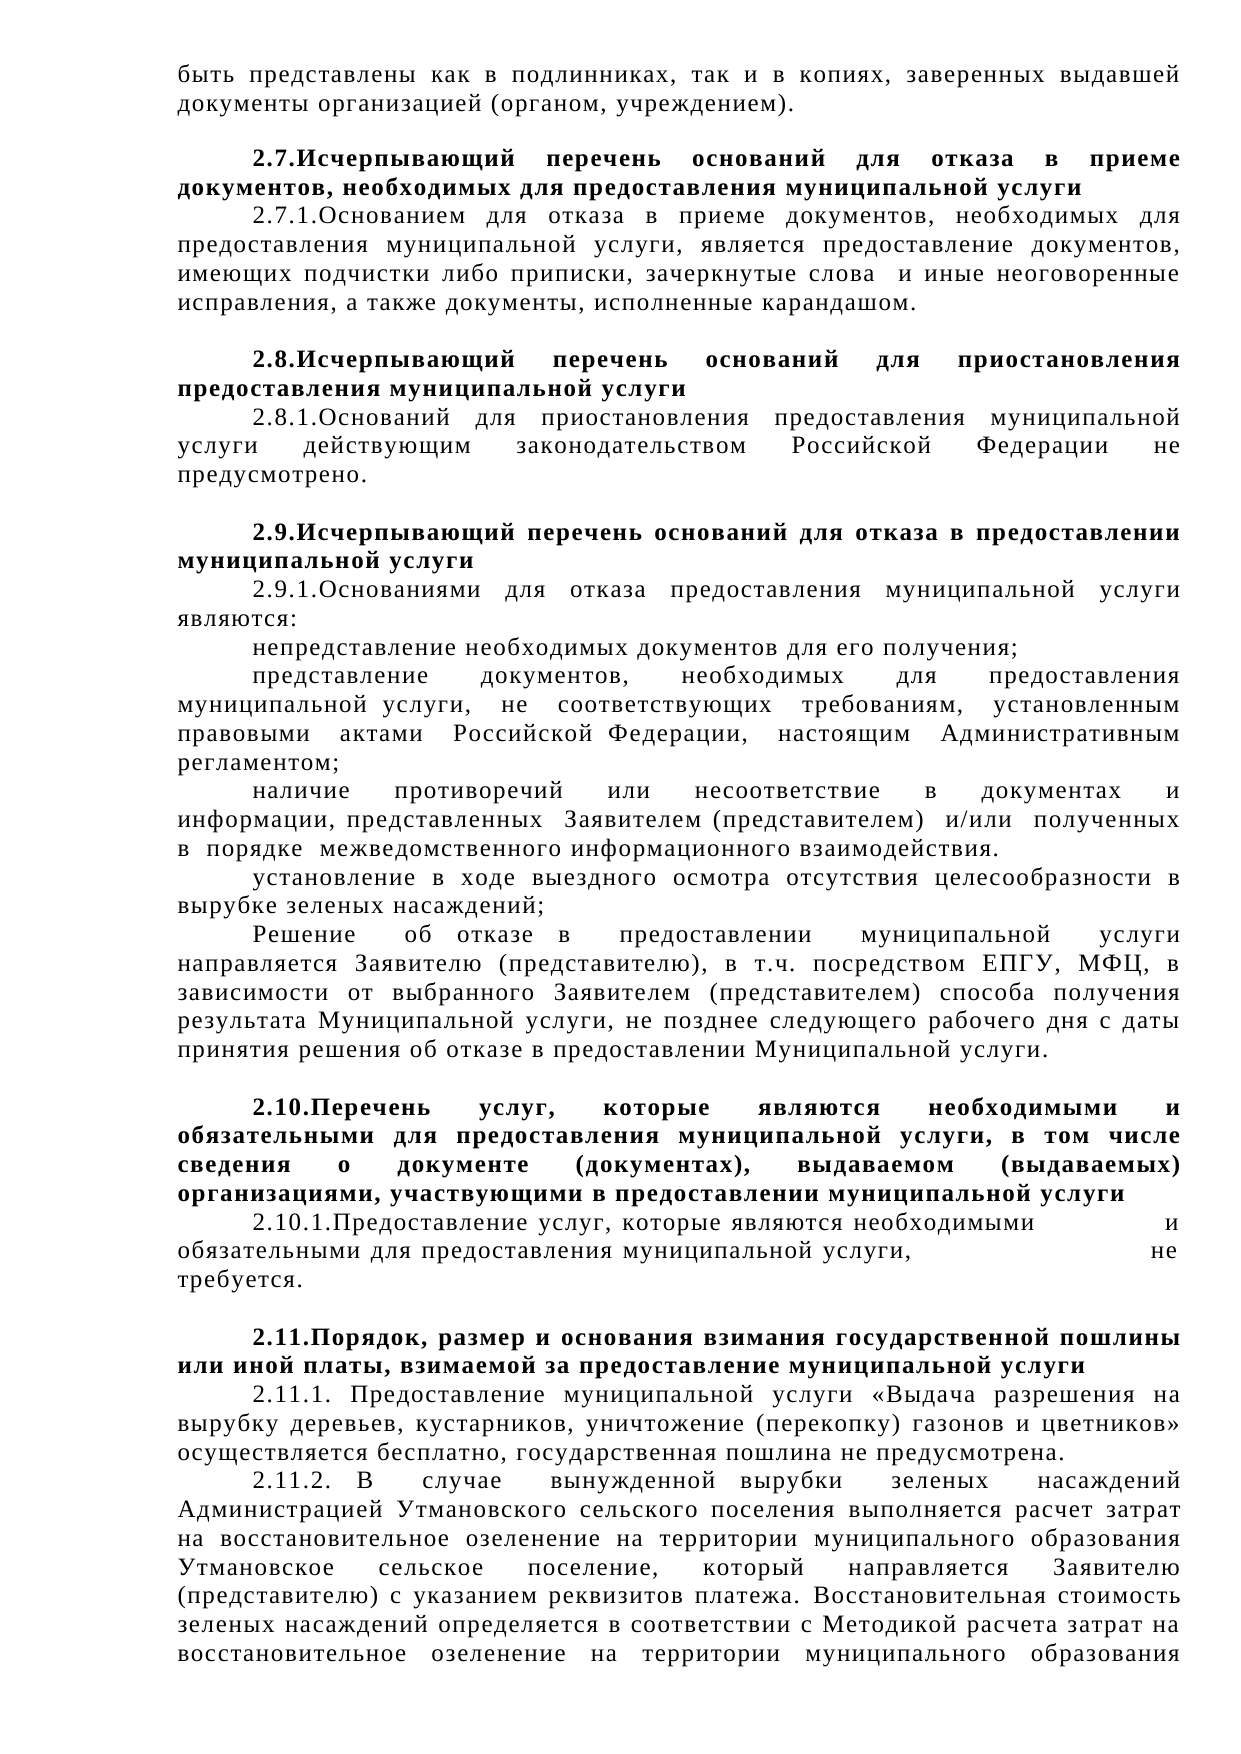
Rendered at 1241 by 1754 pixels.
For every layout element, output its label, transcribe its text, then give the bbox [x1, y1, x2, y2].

text наличие противоречий или несоответствие в документах и информации, представленных Заявителем (представителем) и/или полученных в порядке межведомственного информационного взаимодействия. [177, 775, 1181, 862]
text представление документов, необходимых для предоставления муниципальной услуги, не соответствующих требованиям, установленным правовыми актами Российской Федерации, настоящим Административным регламентом; [177, 660, 1181, 775]
text 2.11.1. Предоставление муниципальной услуги «Выдача разрешения на вырубку деревьев, кустарников, уничтожение (перекопку) газонов и цветников» осуществляется бесплатно, государственная пошлина не предусмотрена. [177, 1379, 1181, 1465]
text 2.9.1.Основаниями для отказа предоставления муниципальной услуги являются: [177, 574, 1181, 632]
text 2.11.Порядок, размер и основания взимания государственной пошлины или иной платы, взимаемой за предоставление муниципальной услуги [177, 1322, 1181, 1379]
text 2.7.Исчерпывающий перечень оснований для отказа в приеме документов, необходимых для предоставления муниципальной услуги [177, 143, 1181, 200]
text 2.10.Перечень услуг, которые являются необходимыми и обязательными для предоставления муниципальной услуги, в том числе сведения о документе (документах), выдаваемом (выдаваемых) организациями, участвующими в предоставлении муниципальной услуги [177, 1092, 1181, 1207]
text 2.8.Исчерпывающий перечень оснований для приостановления предоставления муниципальной услуги [177, 344, 1181, 402]
text 2.9.Исчерпывающий перечень оснований для отказа в предоставлении муниципальной услуги [177, 517, 1181, 574]
text 2.7.1.Основанием для отказа в приеме документов, необходимых для предоставления муниципальной услуги, является предоставление документов, имеющих подчистки либо приписки, зачеркнутые слова и иные неоговоренные исправления, а также документы, исполненные карандашом. [177, 200, 1181, 315]
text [177, 59, 1181, 117]
text Решение об отказе в предоставлении муниципальной услуги направляется Заявителю (представителю), в т.ч. посредством ЕПГУ, МФЦ, в зависимости от выбранного Заявителем (представителем) способа получения результата Муниципальной услуги, не позднее следующего рабочего дня с даты принятия решения об отказе в предоставлении Муниципальной услуги. [177, 919, 1181, 1063]
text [177, 1465, 1181, 1667]
text 2.10.1.Предоставление услуг, которые являются необходимыми и обязательными для предоставления муниципальной услуги, не требуется. [177, 1207, 1181, 1293]
text непредставление необходимых документов для его получения; [177, 632, 1181, 660]
text 2.8.1.Оснований для приостановления предоставления муниципальной услуги действующим законодательством Российской Федерации не предусмотрено. [177, 402, 1181, 488]
text установление в ходе выездного осмотра отсутствия целесообразности в вырубке зеленых насаждений; [177, 862, 1181, 919]
